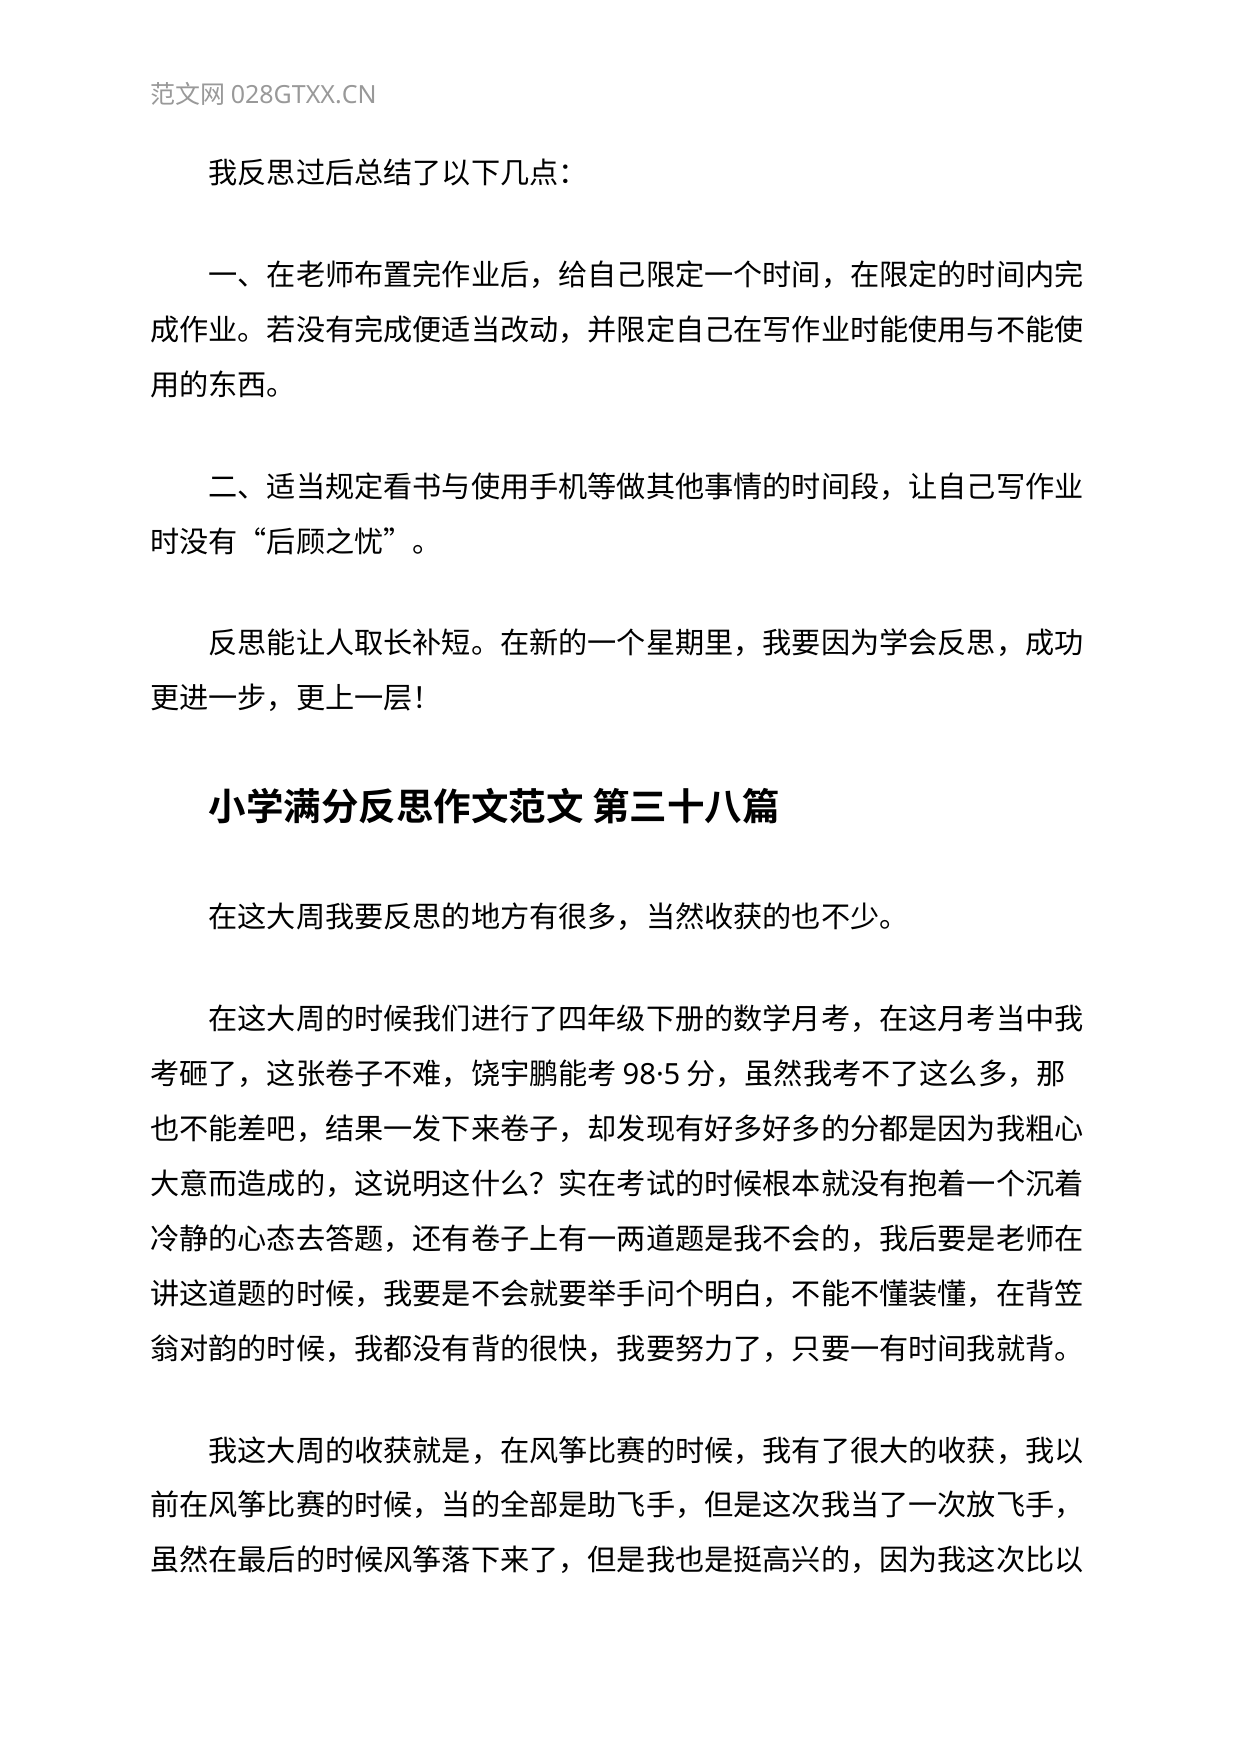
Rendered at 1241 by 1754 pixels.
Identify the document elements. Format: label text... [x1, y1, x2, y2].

text 反思能让人取长补短。在新的一个星期里，我要因为学会反思，成功更进一步，更上一层！ [150, 620, 1090, 717]
text 我反思过后总结了以下几点： [150, 150, 1090, 192]
text 一、在老师布置完作业后，给自己限定一个时间，在限定的时间内完成作业。若没有完成便适当改动，并限定自己在写作业时能使用与不能使用的东西。 [150, 252, 1090, 404]
text 在这大周的时候我们进行了四年级下册的数学月考，在这月考当中我考砸了，这张卷子不难，饶宇鹏能考98·5分，虽然我考不了这么多，那也不能差吧，结果一发下来卷子，却发现有好多好多的分都是因为我粗心大意而造成的，这说明这什么？实在考试的时候根本就没有抱着一个沉着冷静的心态去答题，还有卷子上有一两道题是我不会的，我后要是老师在讲这道题的时候，我要是不会就要举手问个明白，不能不懂装懂，在背笠翁对韵的时候，我都没有背的很快，我要努力了，只要一有时间我就背。 [150, 996, 1090, 1368]
text 在这大周我要反思的地方有很多，当然收获的也不少。 [150, 894, 1090, 936]
text 二、适当规定看书与使用手机等做其他事情的时间段，让自己写作业时没有“后顾之忧”。 [150, 463, 1090, 561]
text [150, 1427, 1090, 1579]
text 小学满分反思作文范文 第三十八篇 [150, 777, 1090, 831]
